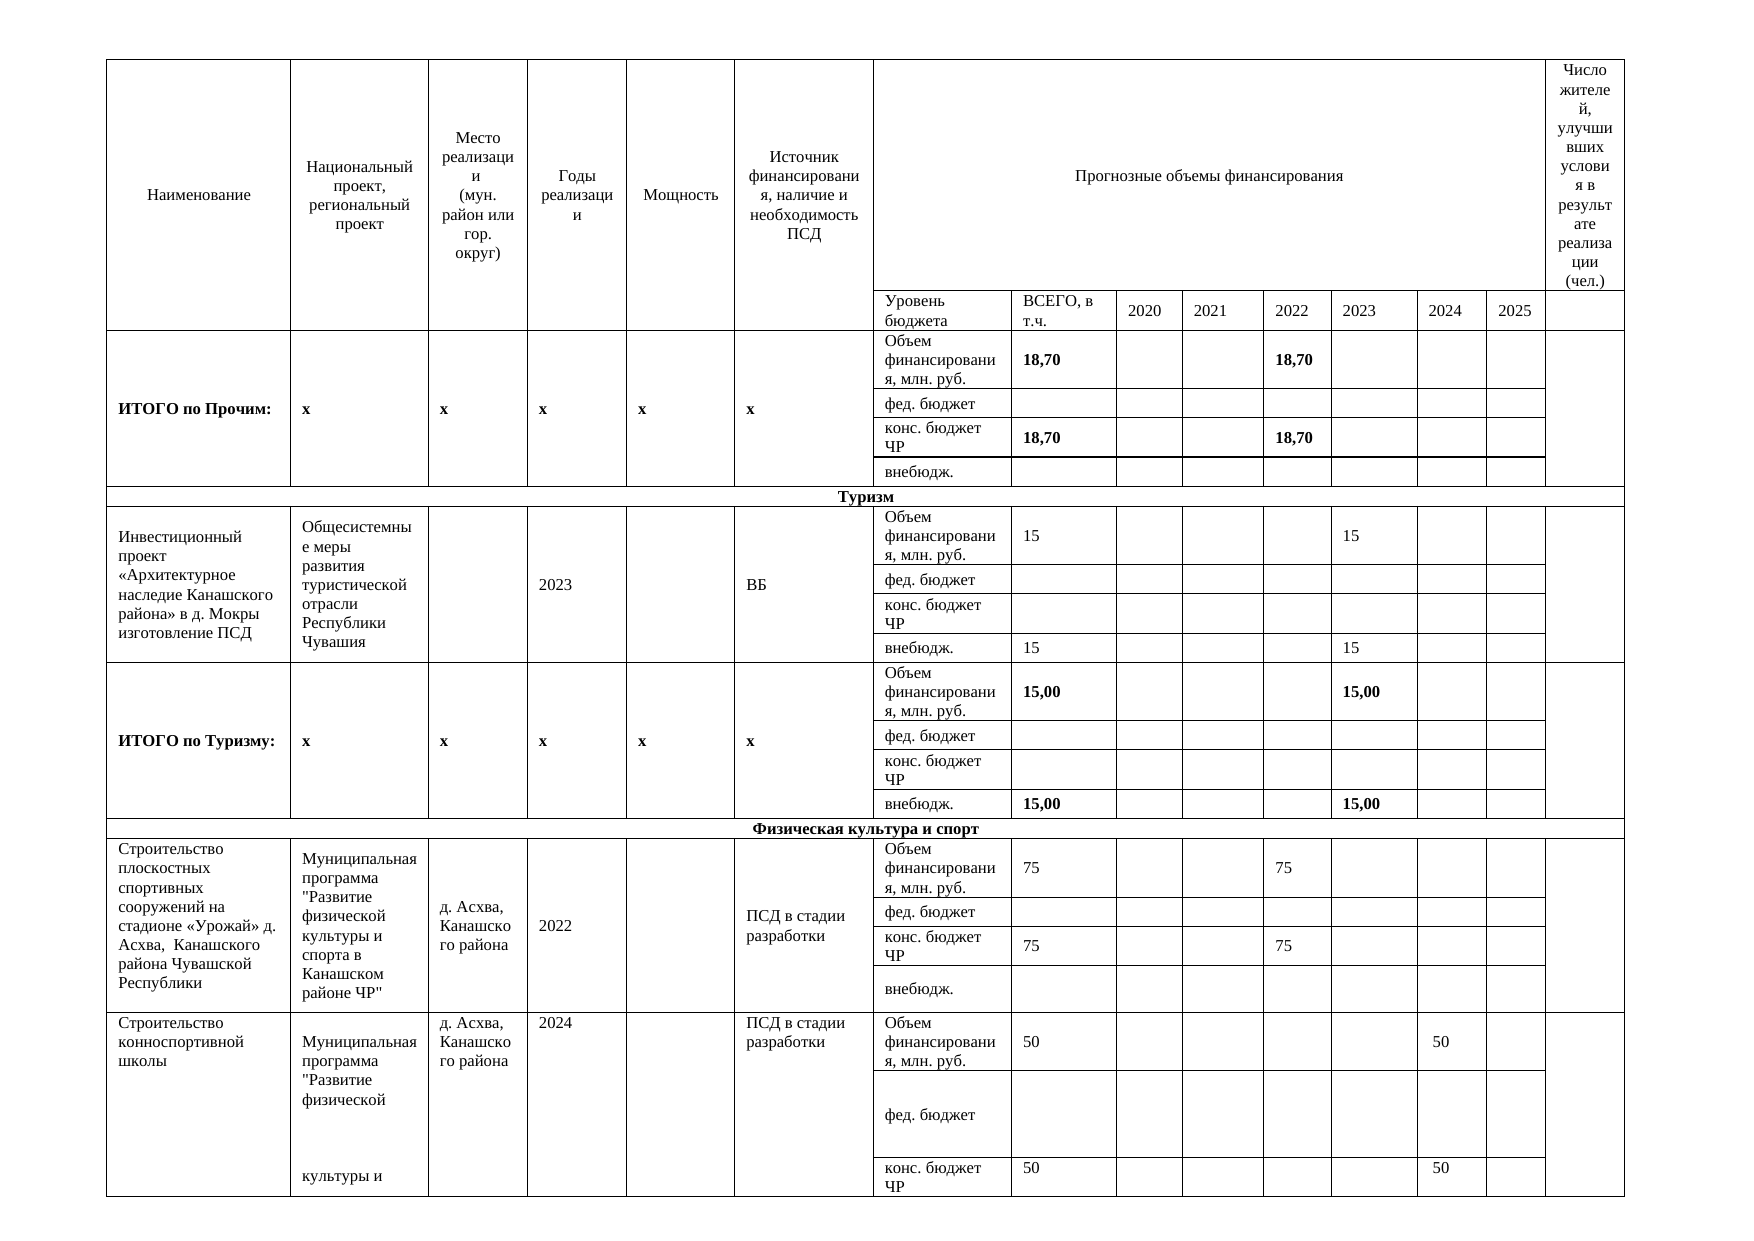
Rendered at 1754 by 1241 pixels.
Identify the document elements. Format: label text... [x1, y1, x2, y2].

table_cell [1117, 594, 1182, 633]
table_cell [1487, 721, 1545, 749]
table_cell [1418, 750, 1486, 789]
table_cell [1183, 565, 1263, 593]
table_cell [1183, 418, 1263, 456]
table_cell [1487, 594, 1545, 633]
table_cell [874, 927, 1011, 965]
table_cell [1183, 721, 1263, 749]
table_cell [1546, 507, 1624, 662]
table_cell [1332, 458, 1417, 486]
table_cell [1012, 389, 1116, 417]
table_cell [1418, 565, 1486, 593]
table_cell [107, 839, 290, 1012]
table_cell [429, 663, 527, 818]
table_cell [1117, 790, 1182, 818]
table_cell 2021 [1183, 291, 1263, 329]
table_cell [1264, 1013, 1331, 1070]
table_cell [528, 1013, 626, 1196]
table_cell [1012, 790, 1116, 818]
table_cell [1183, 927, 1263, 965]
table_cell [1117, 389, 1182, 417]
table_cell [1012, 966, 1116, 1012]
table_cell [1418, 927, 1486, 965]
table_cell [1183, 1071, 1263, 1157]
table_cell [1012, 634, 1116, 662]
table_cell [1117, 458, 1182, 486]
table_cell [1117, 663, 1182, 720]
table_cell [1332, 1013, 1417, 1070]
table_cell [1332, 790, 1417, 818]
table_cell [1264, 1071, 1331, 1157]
table_header Прогнозные объемы финансирования [874, 60, 1545, 290]
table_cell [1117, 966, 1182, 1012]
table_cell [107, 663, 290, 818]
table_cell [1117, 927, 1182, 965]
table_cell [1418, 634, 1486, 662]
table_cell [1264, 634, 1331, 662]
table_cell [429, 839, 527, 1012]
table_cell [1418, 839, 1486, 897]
table_cell Уровень бюджета [874, 291, 1011, 329]
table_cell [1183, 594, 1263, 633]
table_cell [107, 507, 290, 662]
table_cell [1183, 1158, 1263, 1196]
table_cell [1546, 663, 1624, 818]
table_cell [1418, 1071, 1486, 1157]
table_cell 2023 [1332, 291, 1417, 329]
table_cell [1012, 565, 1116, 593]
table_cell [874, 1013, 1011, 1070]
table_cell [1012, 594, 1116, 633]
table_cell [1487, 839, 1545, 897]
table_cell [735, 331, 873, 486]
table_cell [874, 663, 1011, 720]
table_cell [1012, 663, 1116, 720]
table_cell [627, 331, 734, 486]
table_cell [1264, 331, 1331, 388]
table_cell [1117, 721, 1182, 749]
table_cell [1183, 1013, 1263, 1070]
table_cell ВСЕГО, в т.ч. [1012, 291, 1116, 329]
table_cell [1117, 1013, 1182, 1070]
table_cell 2020 [1117, 291, 1182, 329]
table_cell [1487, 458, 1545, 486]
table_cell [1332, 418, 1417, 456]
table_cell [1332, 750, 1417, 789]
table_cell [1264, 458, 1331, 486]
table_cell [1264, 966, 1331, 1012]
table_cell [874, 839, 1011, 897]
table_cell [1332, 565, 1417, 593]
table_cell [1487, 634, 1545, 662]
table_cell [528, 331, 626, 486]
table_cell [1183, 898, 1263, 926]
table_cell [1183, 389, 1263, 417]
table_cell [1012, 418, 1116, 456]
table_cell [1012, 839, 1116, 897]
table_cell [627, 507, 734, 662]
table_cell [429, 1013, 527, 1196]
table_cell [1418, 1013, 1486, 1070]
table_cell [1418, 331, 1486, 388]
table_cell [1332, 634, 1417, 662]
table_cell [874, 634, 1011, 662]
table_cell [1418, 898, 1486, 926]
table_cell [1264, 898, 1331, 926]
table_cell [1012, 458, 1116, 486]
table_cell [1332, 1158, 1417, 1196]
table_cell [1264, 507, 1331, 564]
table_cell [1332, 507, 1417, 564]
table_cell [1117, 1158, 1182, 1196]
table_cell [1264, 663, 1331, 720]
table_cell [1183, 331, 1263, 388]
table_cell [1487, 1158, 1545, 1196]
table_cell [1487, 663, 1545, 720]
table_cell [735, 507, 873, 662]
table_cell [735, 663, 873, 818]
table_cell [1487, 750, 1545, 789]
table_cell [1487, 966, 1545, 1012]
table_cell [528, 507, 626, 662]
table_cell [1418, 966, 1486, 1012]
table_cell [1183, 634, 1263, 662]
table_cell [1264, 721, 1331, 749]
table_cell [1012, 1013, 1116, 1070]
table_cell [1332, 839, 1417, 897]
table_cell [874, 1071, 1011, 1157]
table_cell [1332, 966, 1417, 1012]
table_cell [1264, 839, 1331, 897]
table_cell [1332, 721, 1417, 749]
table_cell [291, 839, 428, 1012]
table_cell 2025 [1487, 291, 1545, 329]
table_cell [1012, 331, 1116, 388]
table_cell 2022 [1264, 291, 1331, 329]
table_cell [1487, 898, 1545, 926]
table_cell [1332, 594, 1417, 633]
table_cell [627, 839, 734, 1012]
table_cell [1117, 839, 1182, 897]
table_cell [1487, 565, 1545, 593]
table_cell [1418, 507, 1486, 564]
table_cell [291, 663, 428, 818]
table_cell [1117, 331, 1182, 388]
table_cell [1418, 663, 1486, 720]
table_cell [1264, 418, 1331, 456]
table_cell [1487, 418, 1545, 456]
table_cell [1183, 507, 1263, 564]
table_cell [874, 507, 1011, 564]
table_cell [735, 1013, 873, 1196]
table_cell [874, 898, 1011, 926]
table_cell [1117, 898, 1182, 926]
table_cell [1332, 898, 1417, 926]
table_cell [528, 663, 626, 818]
table_header Место реализации (мун. район или гор. округ) [429, 60, 527, 329]
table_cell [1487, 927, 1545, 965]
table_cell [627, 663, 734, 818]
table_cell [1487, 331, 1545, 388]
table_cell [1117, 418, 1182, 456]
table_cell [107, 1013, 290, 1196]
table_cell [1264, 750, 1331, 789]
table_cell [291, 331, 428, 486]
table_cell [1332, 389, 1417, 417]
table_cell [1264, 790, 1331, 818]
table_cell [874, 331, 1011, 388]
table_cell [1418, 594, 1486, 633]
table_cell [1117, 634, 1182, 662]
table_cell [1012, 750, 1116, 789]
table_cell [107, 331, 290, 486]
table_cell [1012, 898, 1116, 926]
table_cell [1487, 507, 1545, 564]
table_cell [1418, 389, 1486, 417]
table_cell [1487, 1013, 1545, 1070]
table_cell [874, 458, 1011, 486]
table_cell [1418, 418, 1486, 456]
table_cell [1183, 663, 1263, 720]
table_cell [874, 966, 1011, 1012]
table_cell 2024 [1418, 291, 1486, 329]
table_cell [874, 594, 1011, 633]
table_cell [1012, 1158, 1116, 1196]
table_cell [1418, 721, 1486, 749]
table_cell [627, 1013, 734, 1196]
table_header Годы реализации [528, 60, 626, 329]
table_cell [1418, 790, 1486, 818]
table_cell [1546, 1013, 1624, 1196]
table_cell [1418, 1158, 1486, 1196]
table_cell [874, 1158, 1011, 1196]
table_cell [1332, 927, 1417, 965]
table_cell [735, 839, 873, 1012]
table_header Источник финансирования, наличие и необходимость ПСД [735, 60, 873, 329]
table_header Число жителей, улучшивших условия в результате реализации (чел.) [1546, 60, 1624, 290]
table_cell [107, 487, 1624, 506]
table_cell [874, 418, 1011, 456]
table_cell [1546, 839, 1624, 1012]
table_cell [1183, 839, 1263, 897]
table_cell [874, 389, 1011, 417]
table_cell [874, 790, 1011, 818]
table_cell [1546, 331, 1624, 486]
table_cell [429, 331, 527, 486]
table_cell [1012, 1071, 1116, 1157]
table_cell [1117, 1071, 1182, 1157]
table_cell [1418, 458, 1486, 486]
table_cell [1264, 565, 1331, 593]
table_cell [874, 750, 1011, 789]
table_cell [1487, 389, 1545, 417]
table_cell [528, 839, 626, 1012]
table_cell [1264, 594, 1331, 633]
table_header Наименование [107, 60, 290, 329]
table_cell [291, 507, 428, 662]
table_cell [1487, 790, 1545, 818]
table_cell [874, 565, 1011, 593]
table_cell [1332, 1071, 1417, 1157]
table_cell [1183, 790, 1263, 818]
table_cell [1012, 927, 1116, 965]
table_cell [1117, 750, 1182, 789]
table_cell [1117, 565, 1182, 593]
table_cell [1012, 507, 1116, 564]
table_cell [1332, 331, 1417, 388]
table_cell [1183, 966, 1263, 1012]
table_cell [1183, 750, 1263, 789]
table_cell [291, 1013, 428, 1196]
table_header Мощность [627, 60, 734, 329]
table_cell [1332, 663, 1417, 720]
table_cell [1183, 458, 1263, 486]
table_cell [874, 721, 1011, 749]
table_header Национальный проект, региональный проект [291, 60, 428, 329]
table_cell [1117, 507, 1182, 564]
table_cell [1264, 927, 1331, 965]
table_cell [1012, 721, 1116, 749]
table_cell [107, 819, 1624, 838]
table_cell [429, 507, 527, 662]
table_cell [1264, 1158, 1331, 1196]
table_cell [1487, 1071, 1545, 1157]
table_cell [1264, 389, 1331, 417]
table_cell [1546, 291, 1624, 329]
